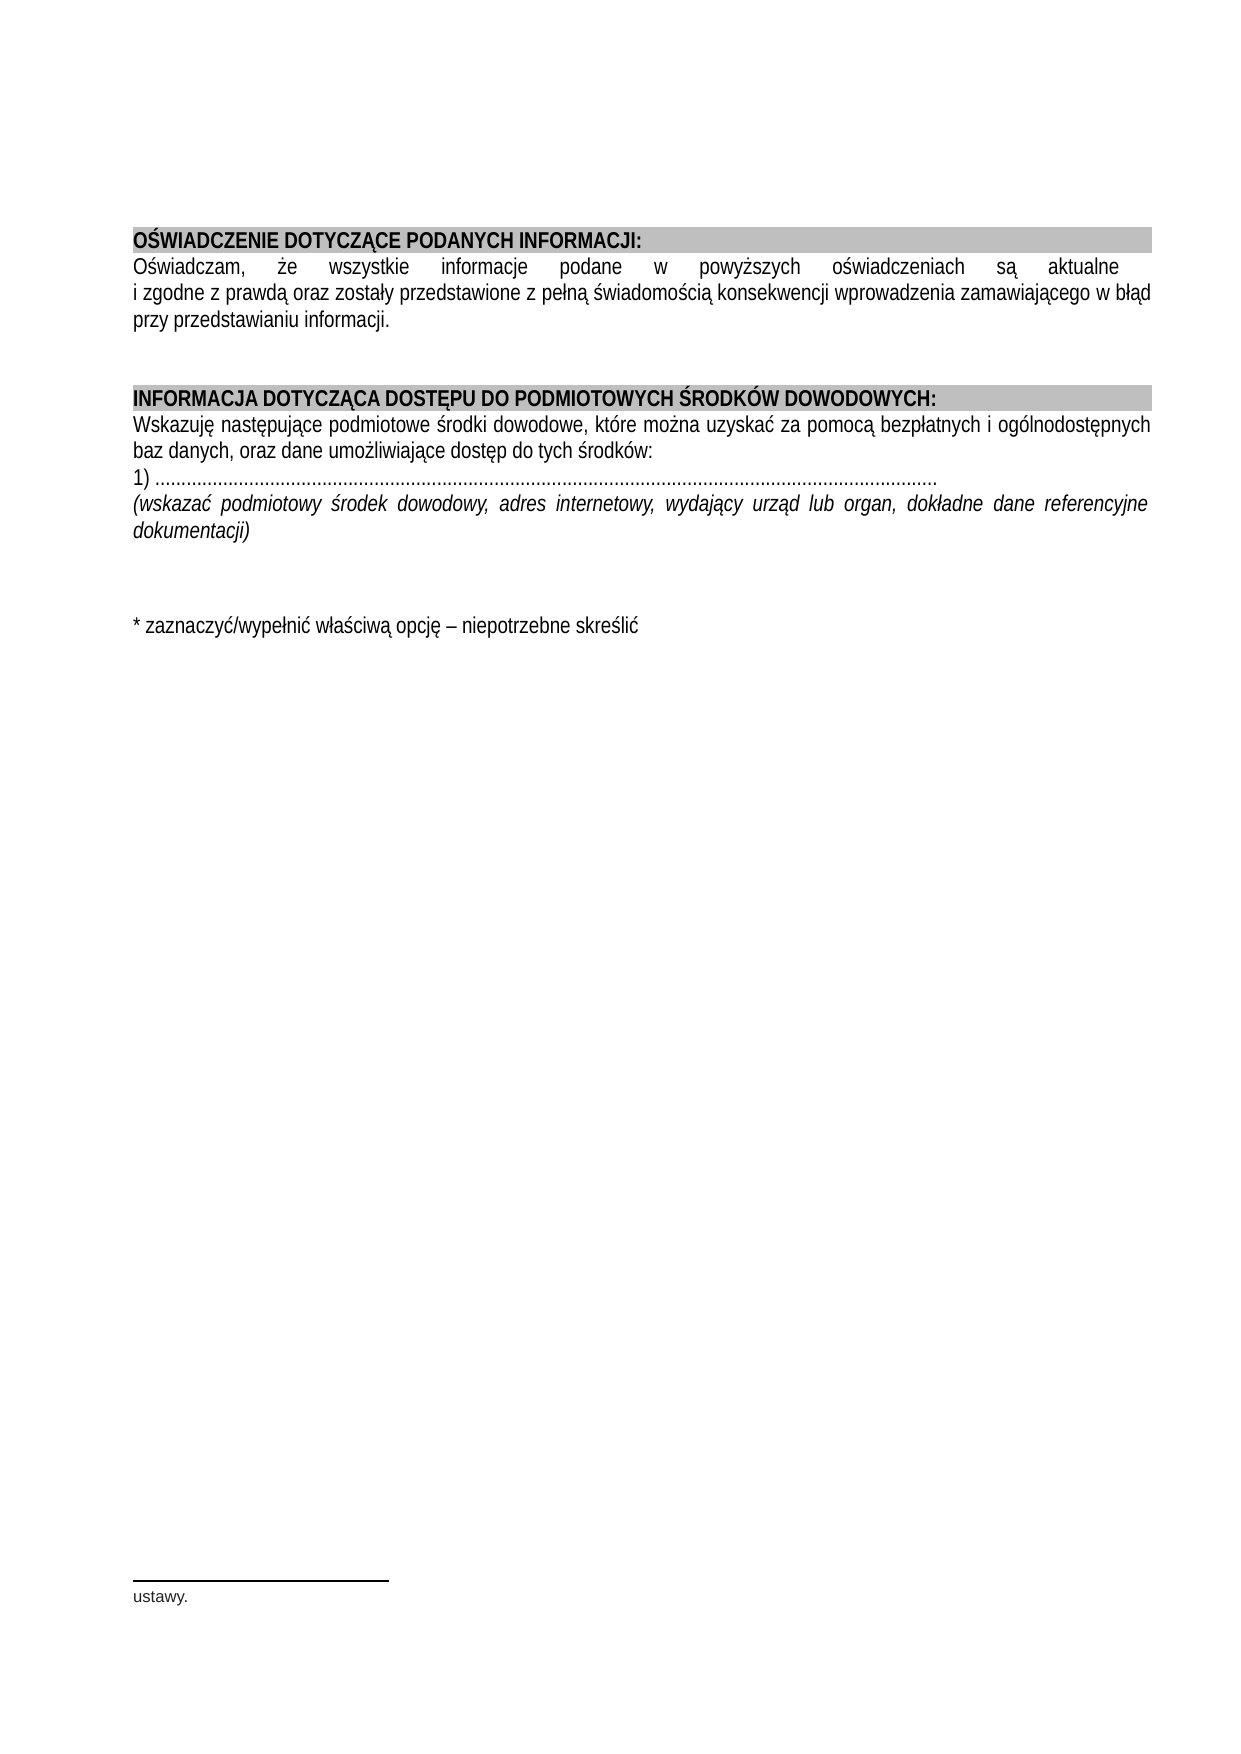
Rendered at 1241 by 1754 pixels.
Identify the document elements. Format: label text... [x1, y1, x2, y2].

text Wskazuję następujące podmiotowe środki dowodowe, które można uzyskać za pomocą bezpłatnych i ogólnodostępnych baz danych, oraz dane umożliwiające dostęp do tych środków: [133, 411, 1152, 464]
text (wskazać podmiotowy środek dowodowy, adres internetowy, wydający urząd lub organ, dokładne dane referencyjne dokumentacji) [133, 490, 1152, 543]
text Oświadczam, że wszystkie informacje podane w powyższych oświadczeniach są aktualne i zgodne z prawdą oraz zostały przedstawione z pełną świadomością konsekwencji wprowadzenia zamawiającego w błąd przy przedstawianiu informacji. [133, 253, 1152, 332]
text OŚWIADCZENIE DOTYCZĄCE PODANYCH INFORMACJI: [133, 227, 1152, 253]
text 1) ...................................................................................................................................................... [133, 464, 1152, 490]
text INFORMACJA DOTYCZĄCA DOSTĘPU DO PODMIOTOWYCH ŚRODKÓW DOWODOWYCH: [133, 385, 1152, 411]
text * zaznaczyć/wypełnić właściwą opcję – niepotrzebne skreślić [133, 612, 1196, 639]
